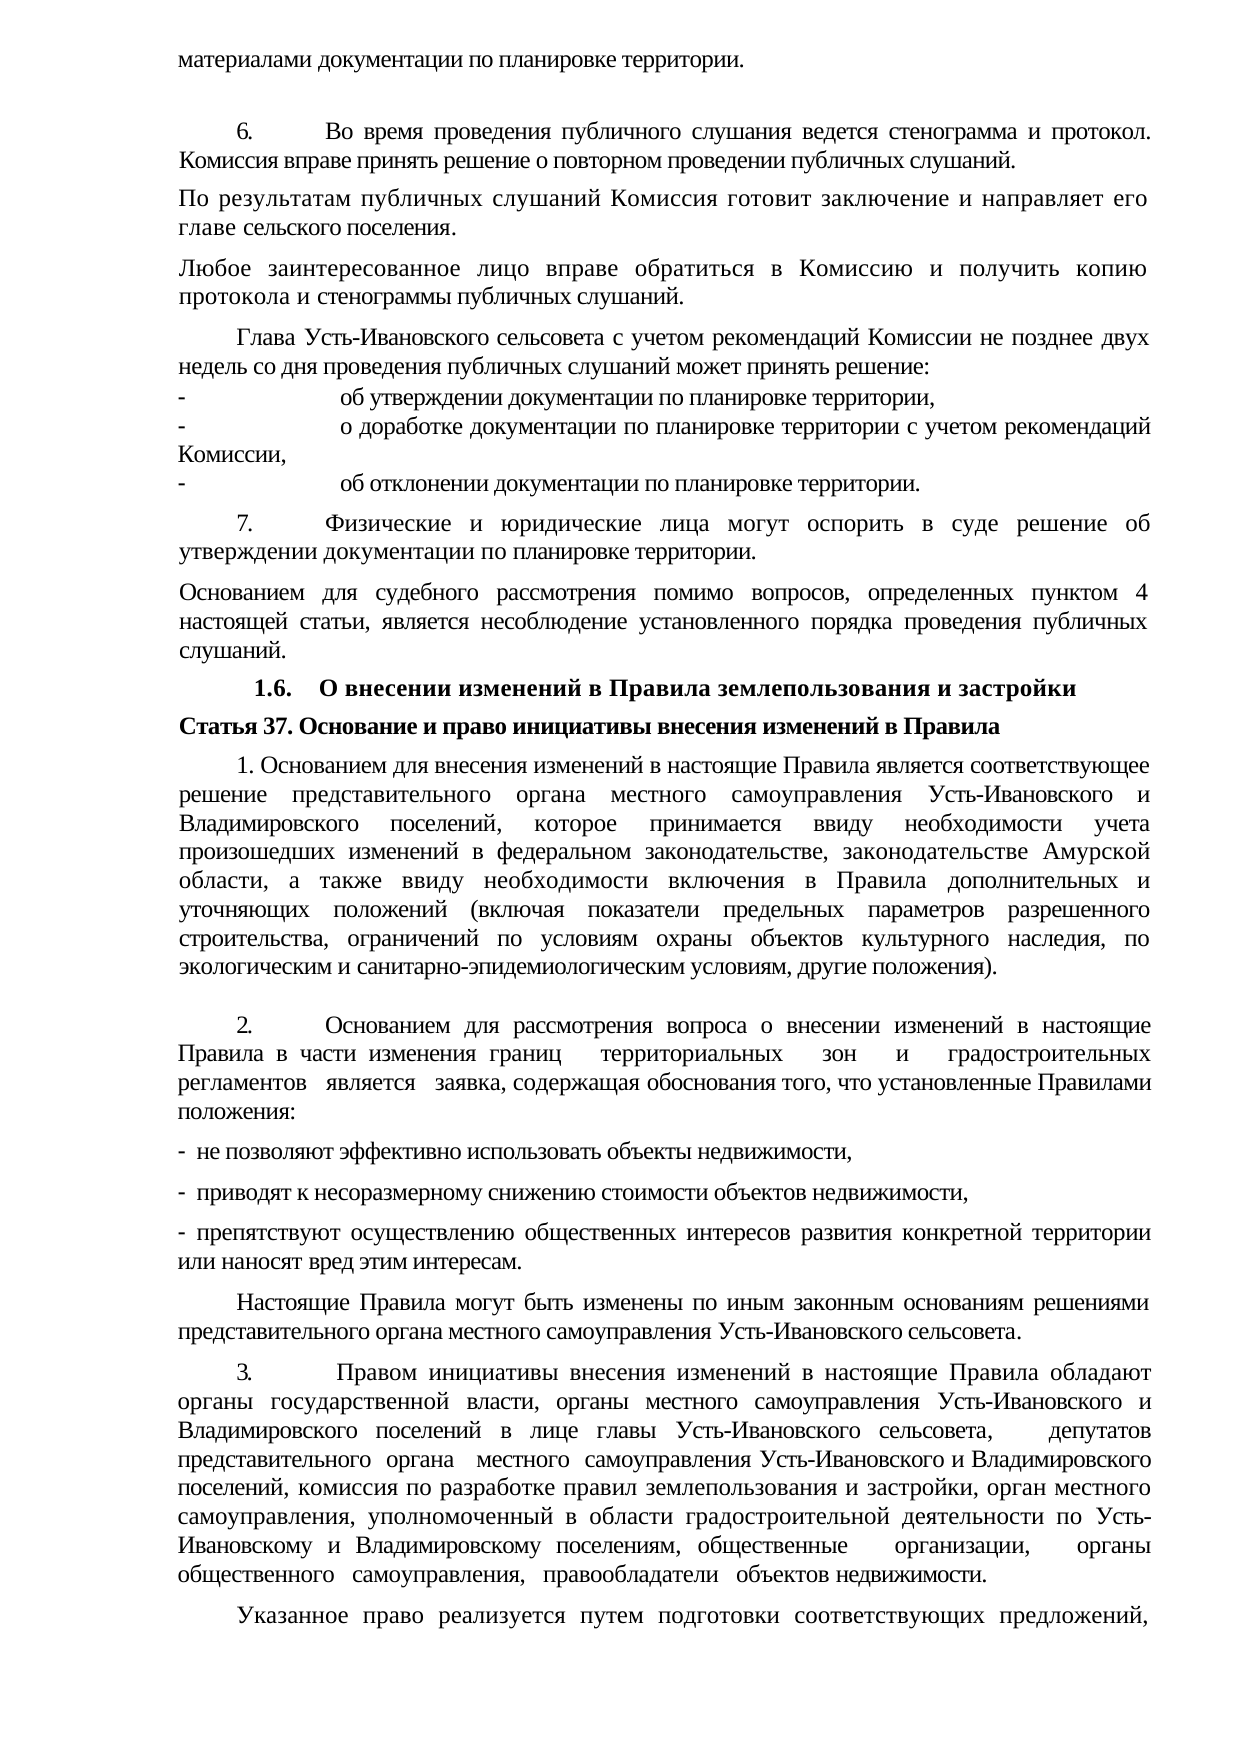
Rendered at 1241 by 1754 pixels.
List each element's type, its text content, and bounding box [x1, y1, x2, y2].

text 7. Физические и юридические лица могут оспорить в суде решение об утверждении документации по планировке территории. [178, 508, 1152, 565]
text 2. Основанием для рассмотрения вопроса о внесении изменений в настоящие Правила в части изменения границ территориальных зон и градостроительных регламентов является заявка, содержащая обоснования того, что установленные Правилами положения: [177, 1010, 1152, 1125]
list об утверждении документации по планировке территории, [177, 382, 1152, 411]
text 1.6. О внесении изменений в Правила землепользования и застройки [179, 673, 1152, 701]
text Любое заинтересованное лицо вправе обратиться в Комиссию и получить копию протокола и стенограммы публичных слушаний. [178, 253, 1149, 310]
text Глава Усть-Ивановского сельсовета с учетом рекомендаций Комиссии не позднее двух недель со дня проведения публичных слушаний может принять решение: [178, 322, 1149, 380]
list приводят к несоразмерному снижению стоимости объектов недвижимости, [177, 1177, 1152, 1206]
list не позволяют эффективно использовать объекты недвижимости, [177, 1136, 1152, 1165]
list об отклонении документации по планировке территории. [177, 468, 1152, 497]
list о доработке документации по планировке территории с учетом рекомендаций Комиссии, [177, 411, 1152, 468]
text 3. Правом инициативы внесения изменений в настоящие Правила обладают органы государственной власти, органы местного самоуправления Усть-Ивановского и Владимировского поселений в лице главы Усть-Ивановского сельсовета, депутатов представительного органа местного самоуправления Усть-Ивановского и Владимировского поселений, комиссия по разработке правил землепользования и застройки, орган местного самоуправления, уполномоченный в области градостроительной деятельности по Усть-Ивановскому и Владимировскому поселениям, общественные организации, органы общественного самоуправления, правообладатели объектов недвижимости. [177, 1357, 1152, 1587]
text Настоящие Правила могут быть изменены по иным законным основаниям решениями представительного органа местного самоуправления Усть-Ивановского сельсовета. [178, 1287, 1150, 1345]
text По результатам публичных слушаний Комиссия готовит заключение и направляет его главе сельского поселения. [178, 183, 1149, 241]
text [178, 44, 1149, 73]
text 6. Во время проведения публичного слушания ведется стенограмма и протокол. Комиссия вправе принять решение о повторном проведении публичных слушаний. [178, 116, 1152, 174]
text Основанием для судебного рассмотрения помимо вопросов, определенных пунктом 4 настоящей статьи, является несоблюдение установленного порядка проведения публичных слушаний. [179, 577, 1148, 663]
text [178, 1600, 1149, 1629]
list препятствуют осуществлению общественных интересов развития конкретной территории или наносят вред этим интересам. [177, 1217, 1152, 1275]
text 1. Основанием для внесения изменений в настоящие Правила является соответствующее решение представительного органа местного самоуправления Усть-Ивановского и Владимировского поселений, которое принимается ввиду необходимости учета произошедших изменений в федеральном законодательстве, законодательстве Амурской области, а также ввиду необходимости включения в Правила дополнительных и уточняющих положений (включая показатели предельных параметров разрешенного строительства, ограничений по условиям охраны объектов культурного наследия, по экологическим и санитарно-эпидемиологическим условиям, другие положения). [178, 750, 1150, 980]
text Статья 37. Основание и право инициативы внесения изменений в Правила [178, 711, 1150, 740]
